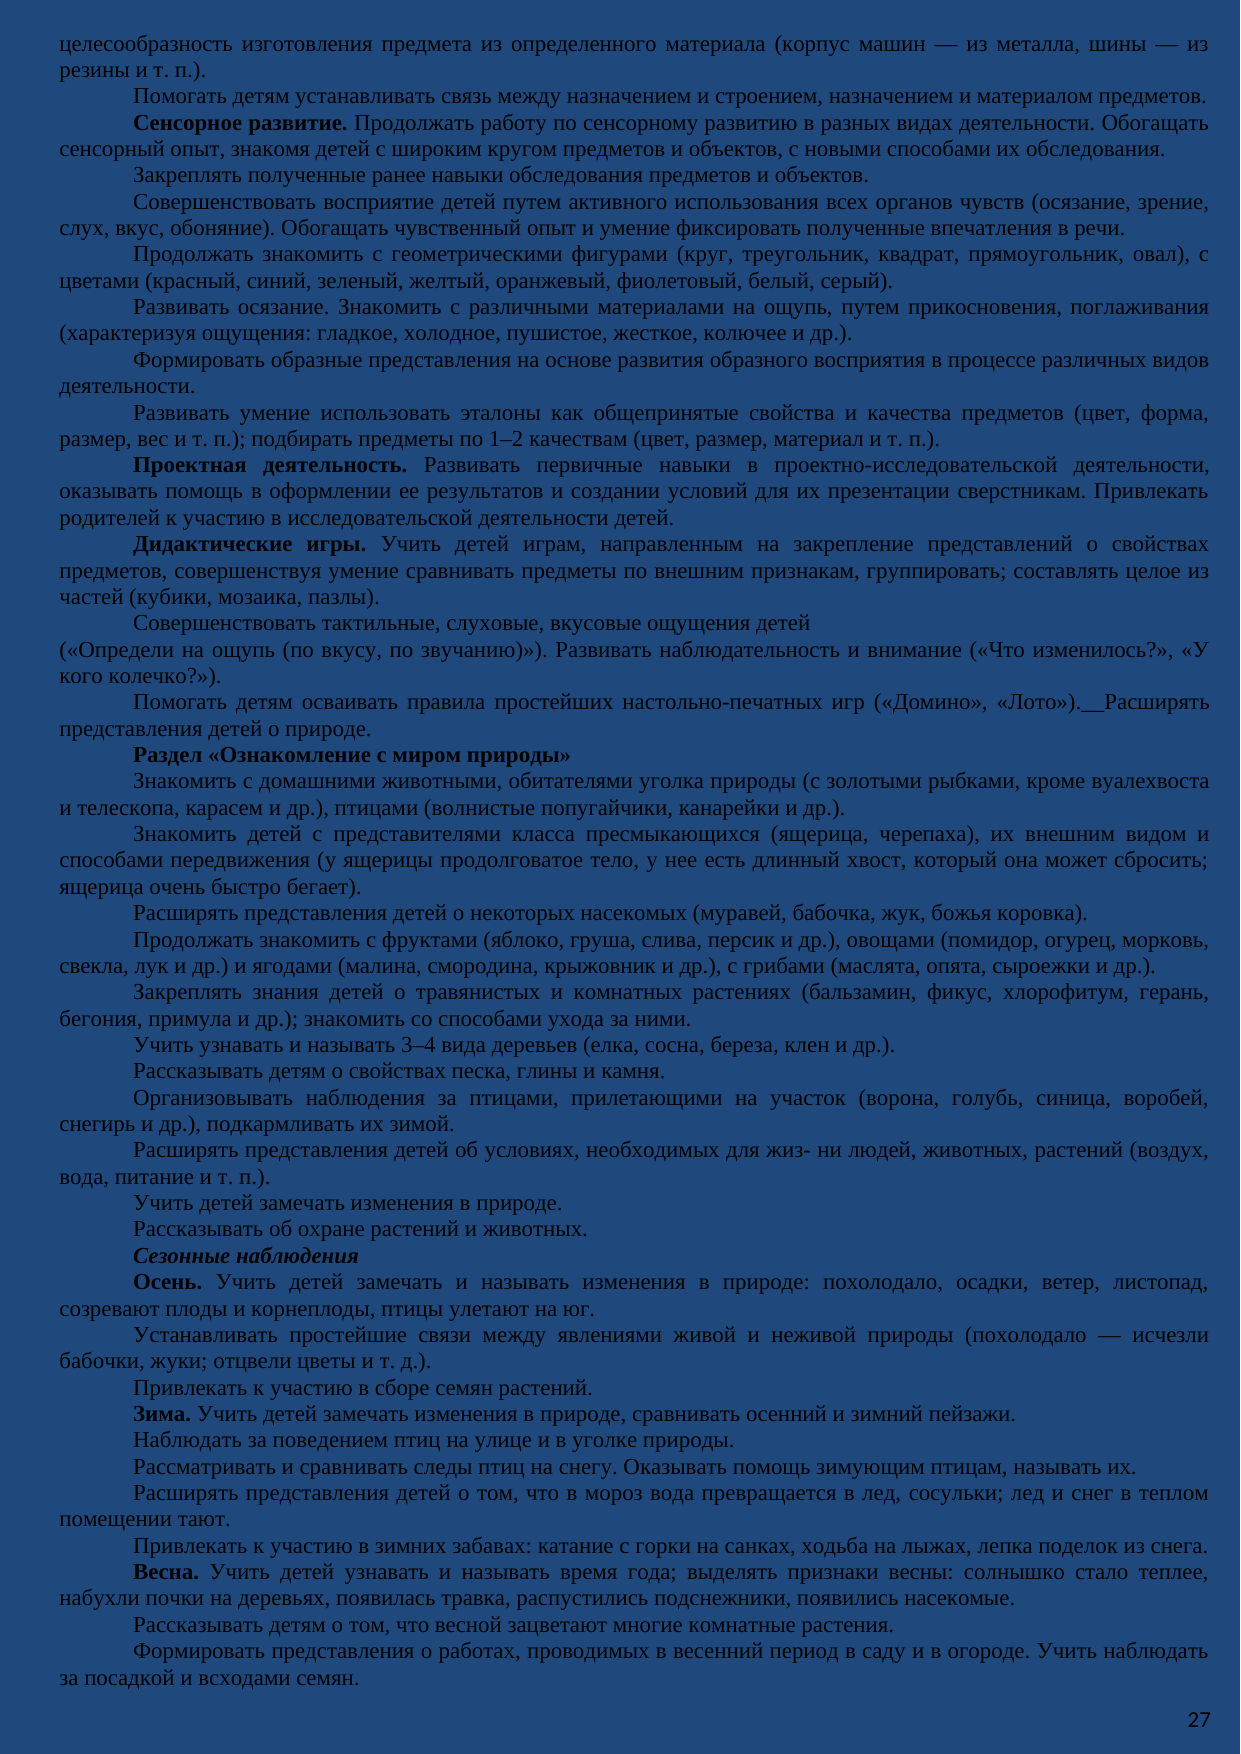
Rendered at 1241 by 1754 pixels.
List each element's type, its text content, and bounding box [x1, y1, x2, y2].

text Закреплять знания детей о травянистых и комнатных растениях (бальзамин, фикус, хлорофитум, герань, бегония, примула и др.); знакомить со способами ухода за ними. [59, 978, 1211, 1031]
text Рассказывать детям о свойствах песка, глины и камня. [59, 1057, 1211, 1084]
text Раздел «Ознакомление с миром природы» [59, 741, 1211, 767]
text Устанавливать простейшие связи между явлениями живой и неживой природы (похолодало — исчезли бабочки, жуки; отцвели цветы и т. д.). [59, 1321, 1211, 1374]
text Совершенствовать тактильные, слуховые, вкусовые ощущения детей [59, 609, 1211, 636]
text Рассказывать детям о том, что весной зацветают многие комнатные растения. [59, 1611, 1211, 1637]
text Помогать детям устанавливать связь между назначением и строением, назначением и материалом предметов. [59, 82, 1211, 109]
text Развивать умение использовать эталоны как общепринятые свойства и качества предметов (цвет, форма, размер, вес и т. п.); подбирать предметы по 1–2 качествам (цвет, размер, материал и т. п.). [59, 398, 1211, 451]
text Знакомить детей с представителями класса пресмыкающихся (ящерица, черепаха), их внешним видом и способами передвижения (у ящерицы продолговатое тело, у нее есть длинный хвост, который она может сбросить; ящерица очень быстро бегает). [59, 820, 1211, 899]
text Учить детей замечать изменения в природе. [59, 1189, 1211, 1216]
text Закреплять полученные ранее навыки обследования предметов и объектов. [59, 161, 1211, 188]
text Развивать осязание. Знакомить с различными материалами на ощупь, путем прикосновения, поглаживания (характеризуя ощущения: гладкое, холодное, пушистое, жесткое, колючее и др.). [59, 293, 1211, 346]
text Сезонные наблюдения [59, 1242, 1211, 1268]
text Зима. Учить детей замечать изменения в природе, сравнивать осенний и зимний пейзажи. [59, 1400, 1211, 1426]
text Учить узнавать и называть 3–4 вида деревьев (елка, сосна, береза, клен и др.). [59, 1031, 1211, 1057]
text Совершенствовать восприятие детей путем активного использования всех органов чувств (осязание, зрение, слух, вкус, обоняние). Обогащать чувственный опыт и умение фиксировать полученные впечатления в речи. [59, 188, 1211, 240]
text Проектная деятельность. Развивать первичные навыки в проектно-исследовательской деятельности, оказывать помощь в оформлении ее результатов и создании условий для их презентации сверстникам. Привлекать родителей к участию в исследовательской деятельности детей. [59, 451, 1211, 530]
text Организовывать наблюдения за птицами, прилетающими на участок (ворона, голубь, синица, воробей, снегирь и др.), подкармливать их зимой. [59, 1084, 1211, 1136]
text Привлекать к участию в зимних забавах: катание с горки на санках, ходьба на лыжах, лепка поделок из снега. [59, 1532, 1211, 1558]
text Весна. Учить детей узнавать и называть время года; выделять признаки весны: солнышко стало теплее, набухли почки на деревьях, появилась травка, распустились подснежники, появились насекомые. [59, 1558, 1211, 1611]
text Продолжать знакомить с фруктами (яблоко, груша, слива, персик и др.), овощами (помидор, огурец, морковь, свекла, лук и др.) и ягодами (малина, смородина, крыжовник и др.), с грибами (маслята, опята, сыроежки и др.). [59, 926, 1211, 978]
text («Определи на ощупь (по вкусу, по звучанию)»). Развивать наблюдательность и внимание («Что изменилось?», «У кого колечко?»). [59, 636, 1211, 688]
text Формировать представления о работах, проводимых в весенний период в саду и в огороде. Учить наблюдать за посадкой и всходами семян. [59, 1637, 1211, 1690]
text Рассказывать об охране растений и животных. [59, 1216, 1211, 1242]
text Расширять представления детей о некоторых насекомых (муравей, бабочка, жук, божья коровка). [59, 899, 1211, 926]
text Наблюдать за поведением птиц на улице и в уголке природы. [59, 1426, 1211, 1453]
text Помогать детям осваивать правила простейших настольно-печатных игр («Домино», «Лото»).__Расширять представления детей о природе. [59, 688, 1211, 741]
text Формировать образные представления на основе развития образного восприятия в процессе различных видов деятельности. [59, 346, 1211, 398]
text Расширять представления детей об условиях, необходимых для жиз- ни людей, животных, растений (воздух, вода, питание и т. п.). [59, 1136, 1211, 1189]
text Осень. Учить детей замечать и называть изменения в природе: похолодало, осадки, ветер, листопад, созревают плоды и корнеплоды, птицы улетают на юг. [59, 1268, 1211, 1321]
text Привлекать к участию в сборе семян растений. [59, 1374, 1211, 1400]
text Дидактические игры. Учить детей играм, направленным на закрепление представлений о свойствах предметов, совершенствуя умение сравнивать предметы по внешним признакам, группировать; составлять целое из частей (кубики, мозаика, пазлы). [59, 530, 1211, 609]
text Рассматривать и сравнивать следы птиц на снегу. Оказывать помощь зимующим птицам, называть их. [59, 1453, 1211, 1479]
text Сенсорное развитие. Продолжать работу по сенсорному развитию в разных видах деятельности. Обогащать сенсорный опыт, знакомя детей с широким кругом предметов и объектов, с новыми способами их обследования. [59, 109, 1211, 161]
text Продолжать знакомить с геометрическими фигурами (круг, треугольник, квадрат, прямоугольник, овал), с цветами (красный, синий, зеленый, желтый, оранжевый, фиолетовый, белый, серый). [59, 240, 1211, 293]
text Знакомить с домашними животными, обитателями уголка природы (с золотыми рыбками, кроме вуалехвоста и телескопа, карасем и др.), птицами (волнистые попугайчики, канарейки и др.). [59, 767, 1211, 820]
text Расширять представления детей о том, что в мороз вода превращается в лед, сосульки; лед и снег в теплом помещении тают. [59, 1479, 1211, 1532]
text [59, 29, 1211, 82]
